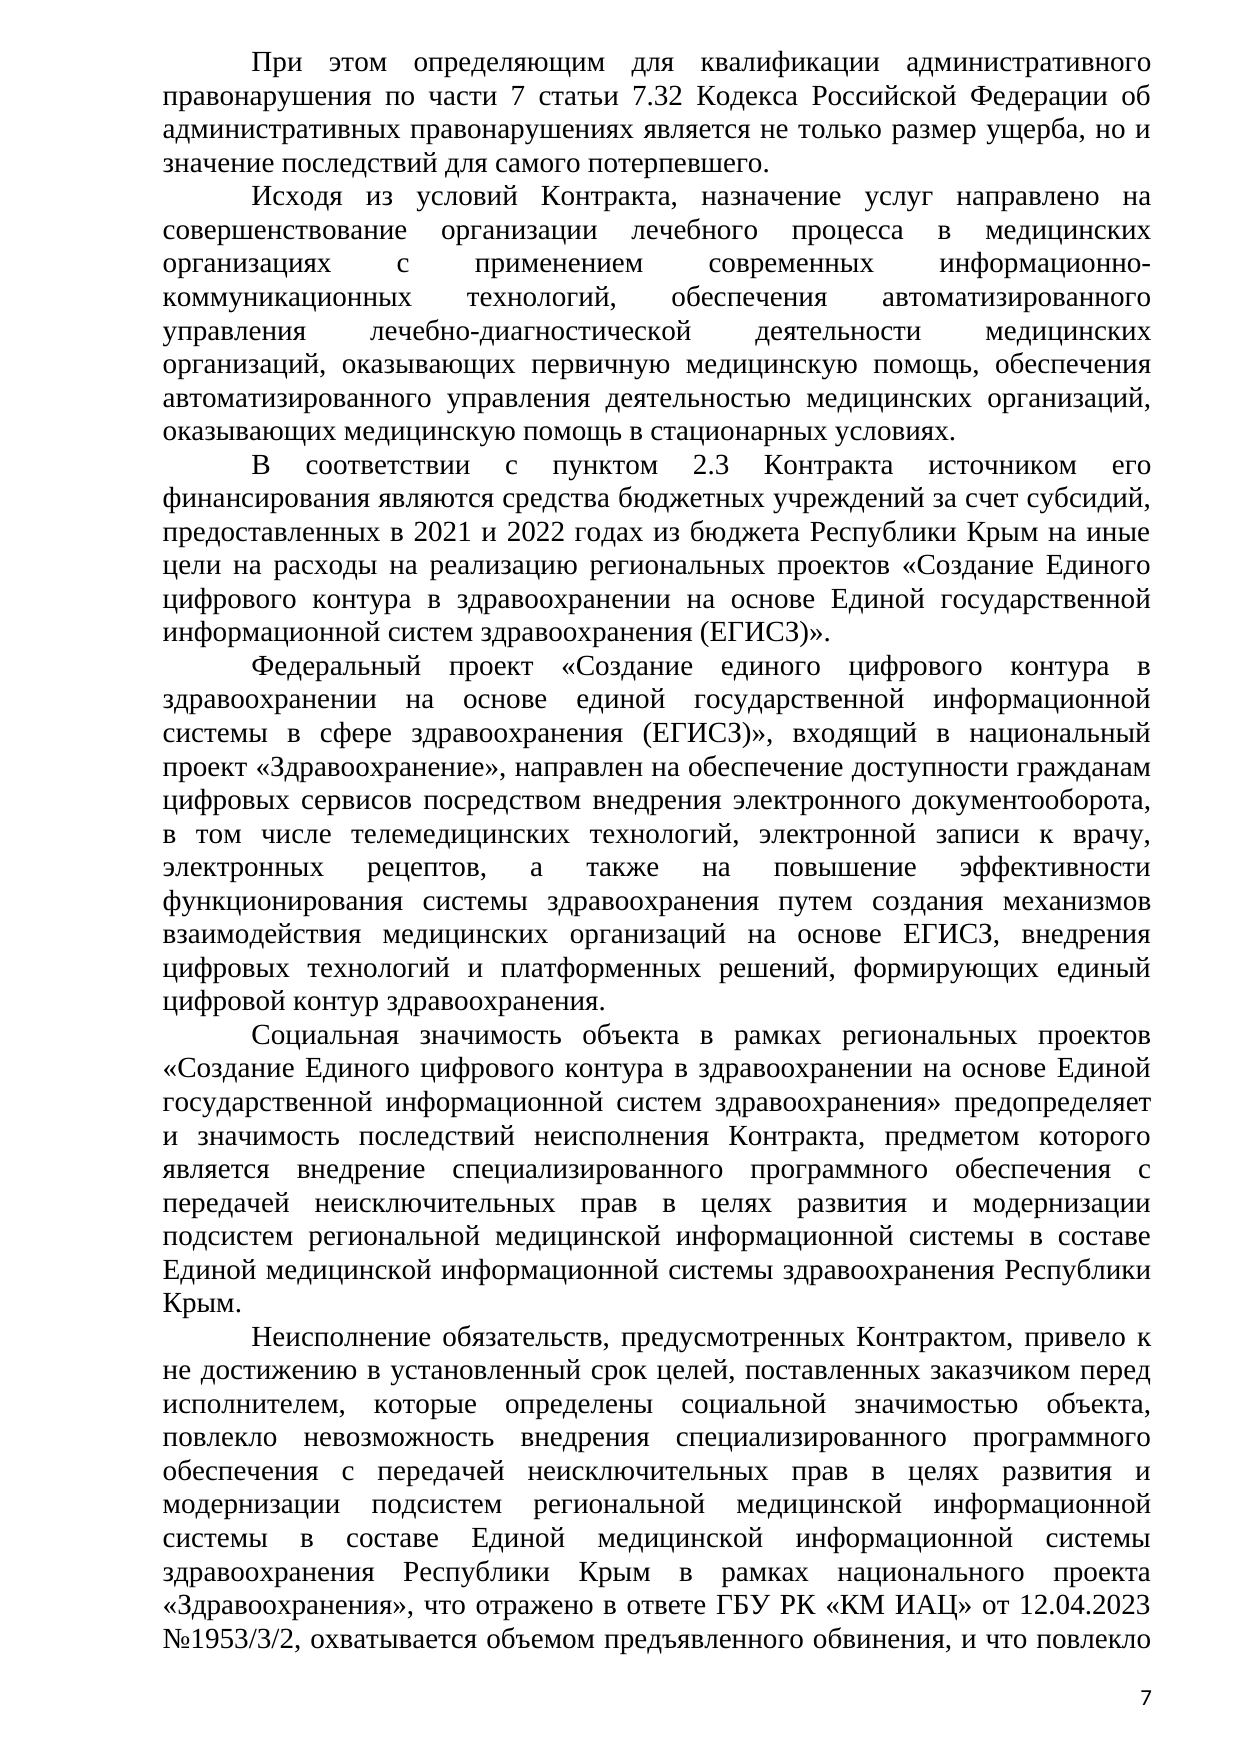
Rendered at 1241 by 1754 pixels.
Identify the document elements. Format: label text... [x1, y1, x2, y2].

text Социальная значимость объекта в рамках региональных проектов «Создание Единого цифрового контура в здравоохранении на основе Единой государственной информационной систем здравоохранения» предопределяет и значимость последствий неисполнения Контракта, предметом которого является внедрение специализированного программного обеспечения с передачей неисключительных прав в целях развития и модернизации подсистем региональной медицинской информационной системы в составе Единой медицинской информационной системы здравоохранения Республики Крым. [162, 1017, 1152, 1319]
text При этом определяющим для квалификации административного правонарушения по части 7 статьи 7.32 Кодекса Российской Федерации об административных правонарушениях является не только размер ущерба, но и значение последствий для самого потерпевшего. [162, 44, 1152, 178]
text В соответствии с пунктом 2.3 Контракта источником его финансирования являются средства бюджетных учреждений за счет субсидий, предоставленных в 2021 и 2022 годах из бюджета Республики Крым на иные цели на расходы на реализацию региональных проектов «Создание Единого цифрового контура в здравоохранении на основе Единой государственной информационной систем здравоохранения (ЕГИСЗ)». [162, 447, 1152, 648]
text Исходя из условий Контракта, назначение услуг направлено на совершенствование организации лечебного процесса в медицинских организациях с применением современных информационно-коммуникационных технологий, обеспечения автоматизированного управления лечебно-диагностической деятельности медицинских организаций, оказывающих первичную медицинскую помощь, обеспечения автоматизированного управления деятельностью медицинских организаций, оказывающих медицинскую помощь в стационарных условиях. [162, 178, 1152, 447]
text Федеральный проект «Создание единого цифрового контура в здравоохранении на основе единой государственной информационной системы в сфере здравоохранения (ЕГИСЗ)», входящий в национальный проект «Здравоохранение», направлен на обеспечение доступности гражданам цифровых сервисов посредством внедрения электронного документооборота, в том числе телемедицинских технологий, электронной записи к врачу, электронных рецептов, а также на повышение эффективности функционирования системы здравоохранения путем создания механизмов взаимодействия медицинских организаций на основе ЕГИСЗ, внедрения цифровых технологий и платформенных решений, формирующих единый цифровой контур здравоохранения. [162, 648, 1152, 1017]
